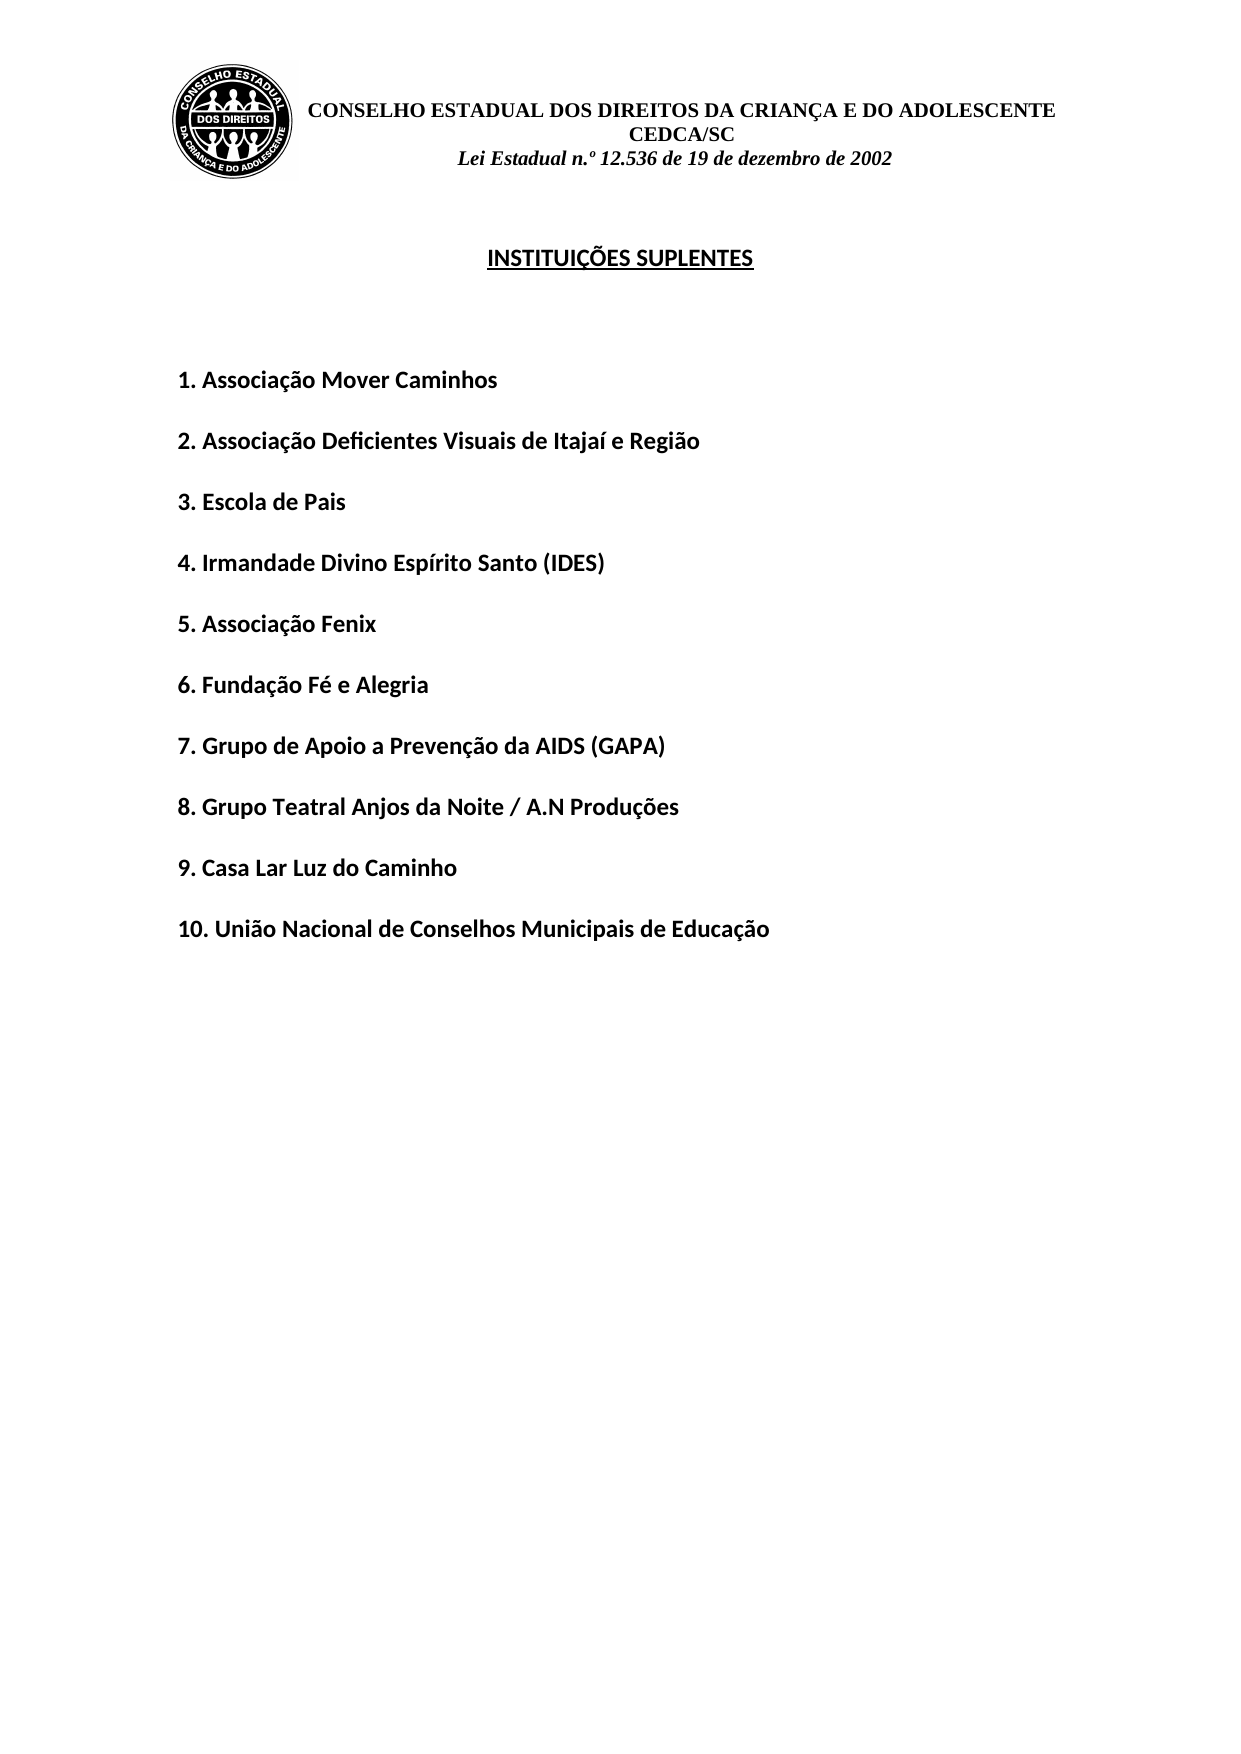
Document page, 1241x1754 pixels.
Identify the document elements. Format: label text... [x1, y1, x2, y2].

text 7. Grupo de Apoio a Prevenção da AIDS (GAPA) [177, 731, 1063, 761]
text 3. Escola de Pais [177, 486, 1063, 517]
text INSTITUIÇÕES SUPLENTES [177, 242, 1063, 273]
text 8. Grupo Teatral Anjos da Noite / A.N Produções [177, 792, 1063, 822]
text 2. Associação Deficientes Visuais de Itajaí e Região [177, 425, 1063, 456]
text 10. União Nacional de Conselhos Municipais de Educação [177, 914, 1063, 944]
text 6. Fundação Fé e Alegria [177, 669, 1063, 700]
text 4. Irmandade Divino Espírito Santo (IDES) [177, 547, 1063, 578]
text 1. Associação Mover Caminhos [177, 364, 1063, 395]
text 5. Associação Fenix [177, 608, 1063, 639]
text 9. Casa Lar Luz do Caminho [177, 853, 1063, 883]
